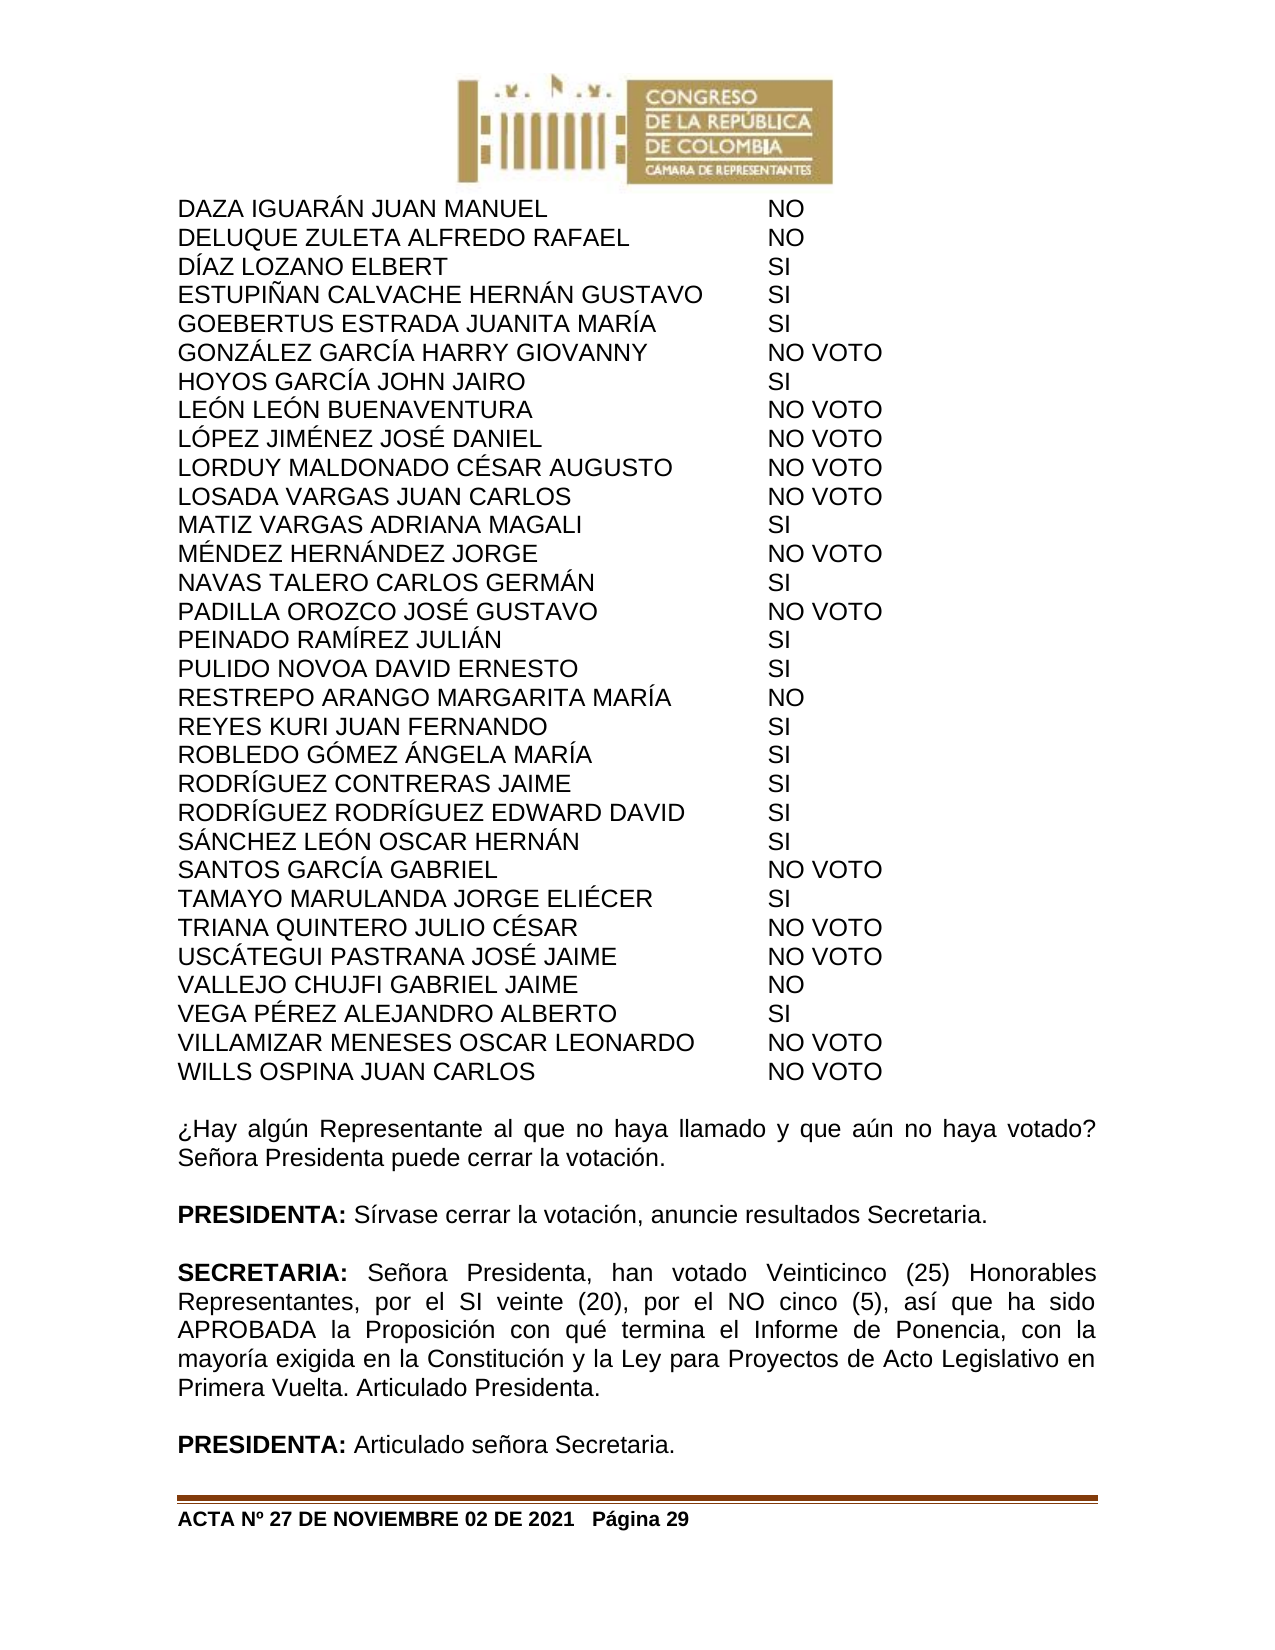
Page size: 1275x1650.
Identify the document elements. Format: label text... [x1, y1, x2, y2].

text SÁNCHEZ LEÓN OSCAR HERNÁN SI [177, 827, 1098, 855]
text GONZÁLEZ GARCÍA HARRY GIOVANNY NO VOTO [177, 338, 1098, 367]
text DAZA IGUARÁN JUAN MANUEL NO [177, 194, 1098, 223]
text LÓPEZ JIMÉNEZ JOSÉ DANIEL NO VOTO [177, 424, 1098, 453]
text PEINADO RAMÍREZ JULIÁN SI [177, 625, 1098, 654]
text USCÁTEGUI PASTRANA JOSÉ JAIME NO VOTO [177, 942, 1098, 970]
text VILLAMIZAR MENESES OSCAR LEONARDO NO VOTO [177, 1028, 1098, 1057]
picture [431, 73, 844, 194]
text MÉNDEZ HERNÁNDEZ JORGE NO VOTO [177, 539, 1098, 568]
text HOYOS GARCÍA JOHN JAIRO SI [177, 367, 1098, 395]
text VALLEJO CHUJFI GABRIEL JAIME NO [177, 970, 1098, 999]
text SANTOS GARCÍA GABRIEL NO VOTO [177, 855, 1098, 884]
text REYES KURI JUAN FERNANDO SI [177, 712, 1098, 740]
text DELUQUE ZULETA ALFREDO RAFAEL NO [177, 223, 1098, 252]
text TAMAYO MARULANDA JORGE ELIÉCER SI [177, 884, 1098, 913]
text ROBLEDO GÓMEZ ÁNGELA MARÍA SI [177, 740, 1098, 769]
text RODRÍGUEZ CONTRERAS JAIME SI [177, 769, 1098, 798]
text WILLS OSPINA JUAN CARLOS NO VOTO [177, 1057, 1098, 1085]
text SECRETARIA: Señora Presidenta, han votado Veinticinco (25) Honorables Representantes, por el SI veinte (20), por el NO cinco (5), así que ha sido APROBADA la Proposición con qué termina el Informe de Ponencia, con la mayoría exigida en la Constitución y la Ley para Proyectos de Acto Legislativo en Primera Vuelta. Articulado Presidenta. [177, 1258, 1098, 1402]
text GOEBERTUS ESTRADA JUANITA MARÍA SI [177, 309, 1098, 338]
text TRIANA QUINTERO JULIO CÉSAR NO VOTO [177, 913, 1098, 942]
text ESTUPIÑAN CALVACHE HERNÁN GUSTAVO SI [177, 280, 1098, 309]
text NAVAS TALERO CARLOS GERMÁN SI [177, 568, 1098, 597]
text ¿Hay algún Representante al que no haya llamado y que aún no haya votado? Señora Presidenta puede cerrar la votación. [177, 1114, 1098, 1172]
text LORDUY MALDONADO CÉSAR AUGUSTO NO VOTO [177, 453, 1098, 482]
text PRESIDENTA: Articulado señora Secretaria. [177, 1430, 1098, 1459]
text RESTREPO ARANGO MARGARITA MARÍA NO [177, 683, 1098, 712]
text MATIZ VARGAS ADRIANA MAGALI SI [177, 510, 1098, 539]
text RODRÍGUEZ RODRÍGUEZ EDWARD DAVID SI [177, 798, 1098, 827]
text LOSADA VARGAS JUAN CARLOS NO VOTO [177, 482, 1098, 510]
text DÍAZ LOZANO ELBERT SI [177, 252, 1098, 280]
text VEGA PÉREZ ALEJANDRO ALBERTO SI [177, 999, 1098, 1028]
text PRESIDENTA: Sírvase cerrar la votación, anuncie resultados Secretaria. [177, 1200, 1098, 1229]
text LEÓN LEÓN BUENAVENTURA NO VOTO [177, 395, 1098, 424]
text PADILLA OROZCO JOSÉ GUSTAVO NO VOTO [177, 597, 1098, 625]
text PULIDO NOVOA DAVID ERNESTO SI [177, 654, 1098, 683]
